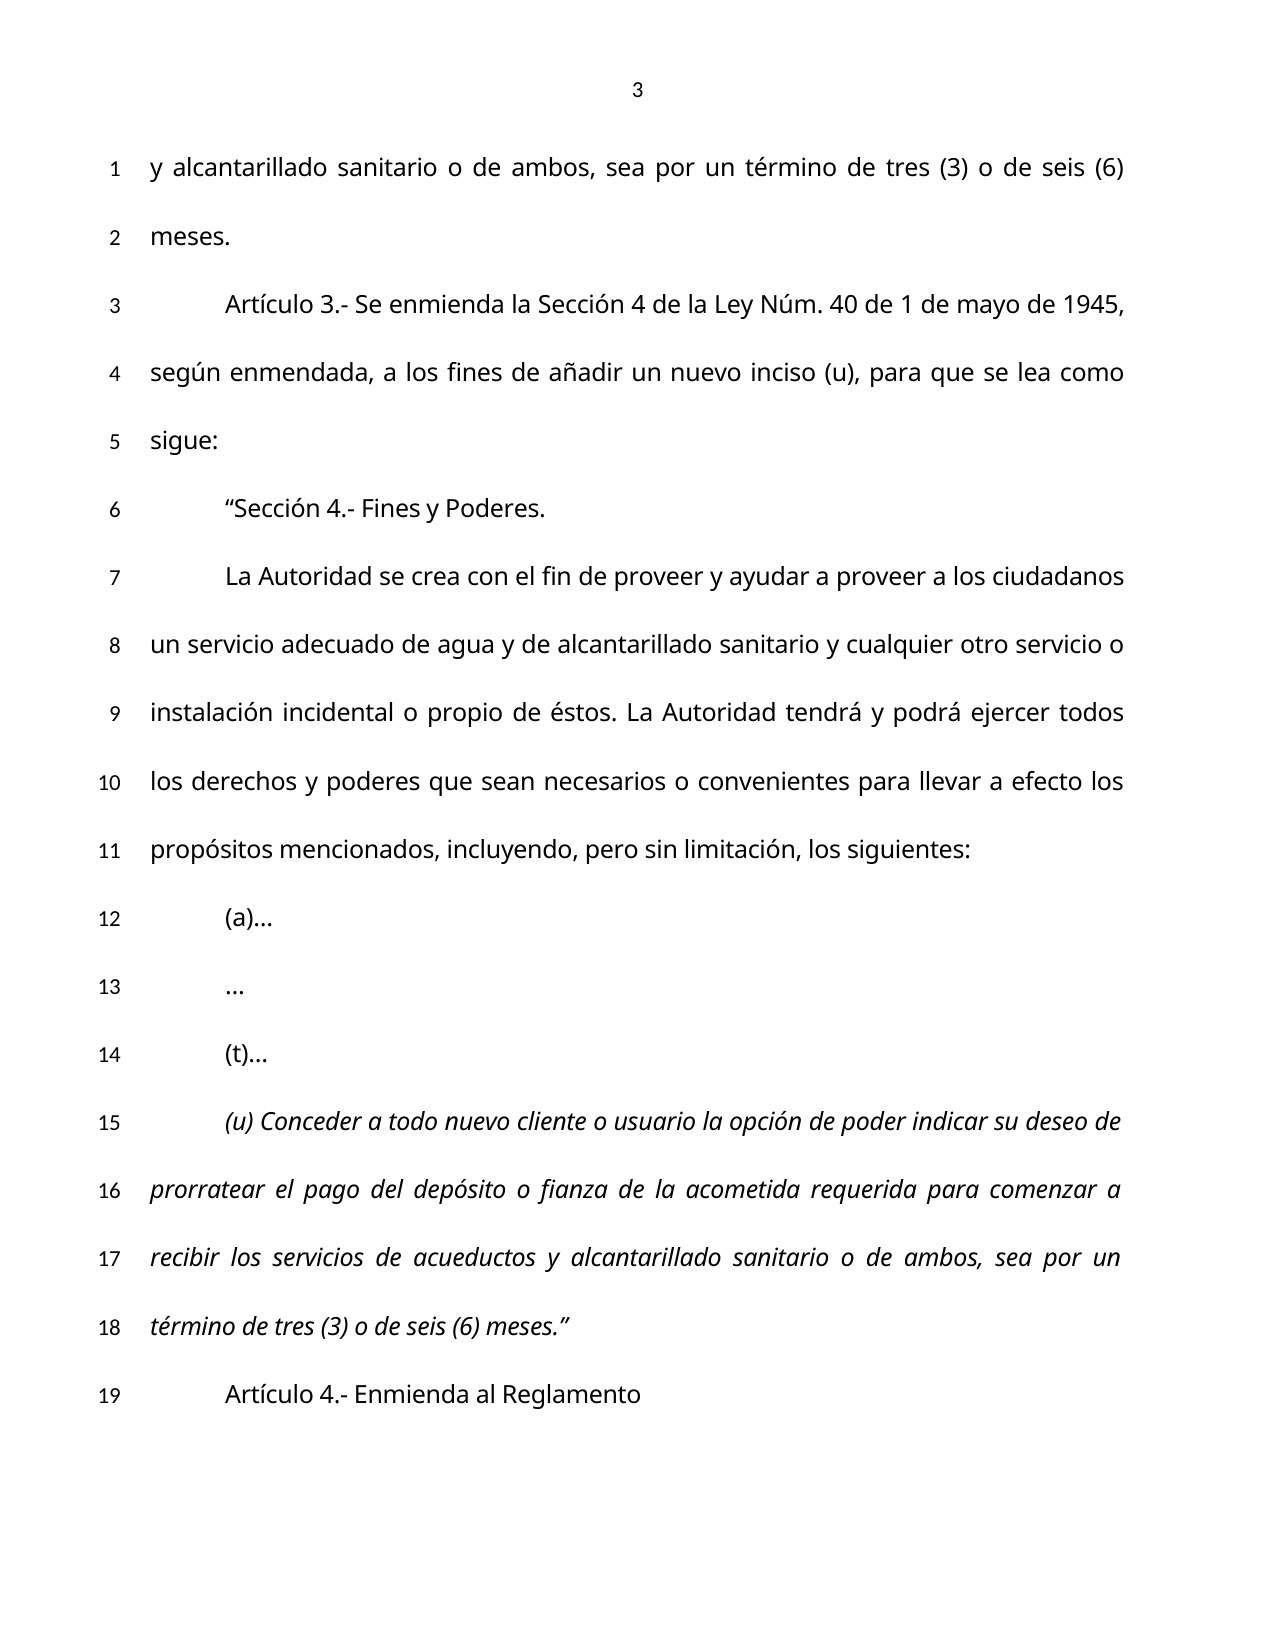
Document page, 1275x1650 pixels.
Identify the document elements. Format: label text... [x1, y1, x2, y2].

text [150, 150, 1125, 252]
text (t)… [150, 1036, 1125, 1070]
text … [150, 967, 1125, 1002]
text Artículo 3.- Se enmienda la Sección 4 de la Ley Núm. 40 de 1 de mayo de 1945, según enmendada, a los fines de añadir un nuevo inciso (u), para que se lea como sigue: [150, 286, 1125, 457]
text (a)… [150, 899, 1125, 933]
text Artículo 4.- Enmienda al Reglamento [150, 1376, 1125, 1410]
text (u) Conceder a todo nuevo cliente o usuario la opción de poder indicar su deseo de prorratear el pago del depósito o fianza de la acometida requerida para comenzar a recibir los servicios de acueductos y alcantarillado sanitario o de ambos, sea por un término de tres (3) o de seis (6) meses.” [150, 1104, 1125, 1342]
text “Sección 4.- Fines y Poderes. [150, 491, 1125, 525]
text La Autoridad se crea con el fin de proveer y ayudar a proveer a los ciudadanos un servicio adecuado de agua y de alcantarillado sanitario y cualquier otro servicio o instalación incidental o propio de éstos. La Autoridad tendrá y podrá ejercer todos los derechos y poderes que sean necesarios o convenientes para llevar a efecto los propósitos mencionados, incluyendo, pero sin limitación, los siguientes: [150, 559, 1125, 865]
